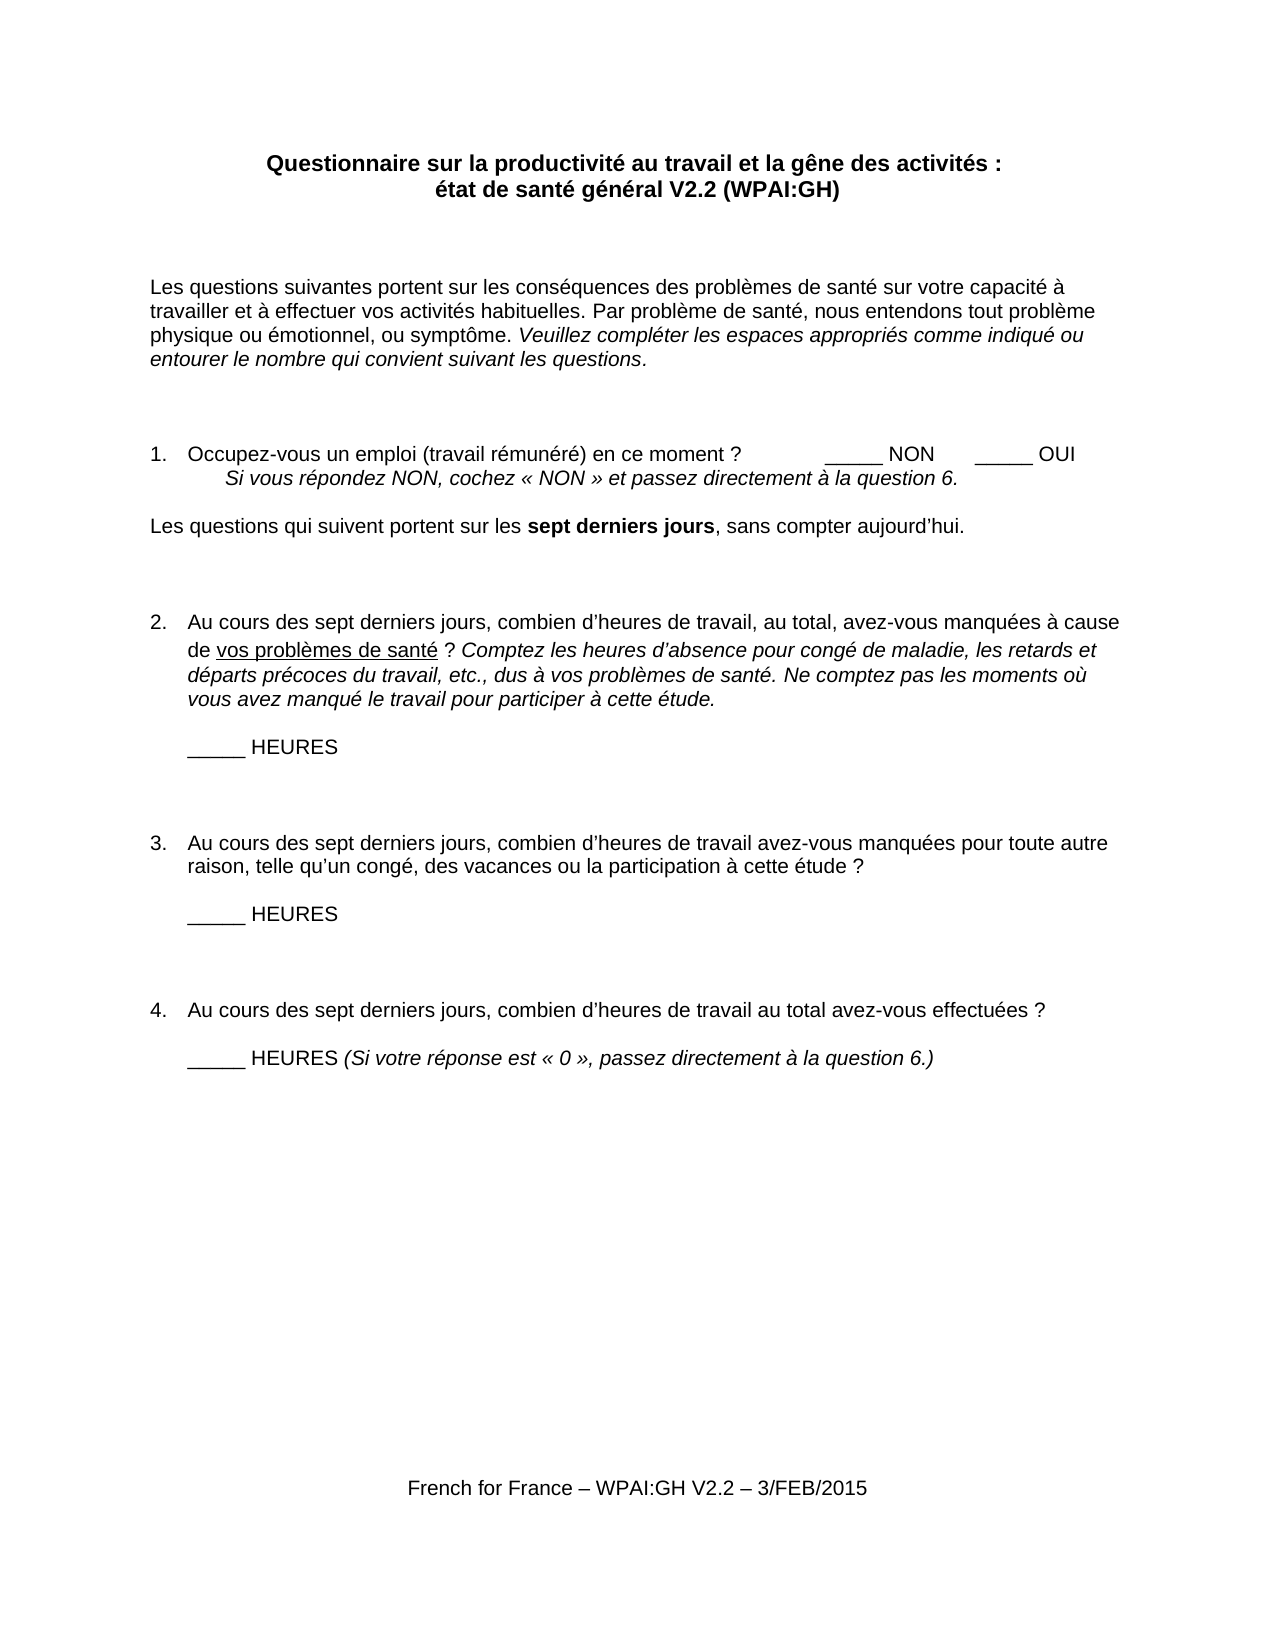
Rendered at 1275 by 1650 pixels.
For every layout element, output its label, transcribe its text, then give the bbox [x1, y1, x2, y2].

text 3. Au cours des sept derniers jours, combien d’heures de travail avez-vous manquées pour toute autre raison, telle qu’un congé, des vacances ou la participation à cette étude ? [150, 830, 1125, 878]
text Les questions qui suivent portent sur les sept derniers jours, sans compter aujourd’hui. [150, 514, 1125, 538]
text 2. Au cours des sept derniers jours, combien d’heures de travail, au total, avez-vous manquées à cause de vos problèmes de santé ? Comptez les heures d’absence pour congé de maladie, les retards et départs précoces du travail, etc., dus à vos problèmes de santé. Ne comptez pas les moments où vous avez manqué le travail pour participer à cette étude. [150, 610, 1125, 711]
text Les questions suivantes portent sur les conséquences des problèmes de santé sur votre capacité à travailler et à effectuer vos activités habituelles. Par problème de santé, nous entendons tout problème physique ou émotionnel, ou symptôme. Veuillez compléter les espaces appropriés comme indiqué ou entourer le nombre qui convient suivant les questions. [150, 274, 1125, 370]
text 1. Occupez-vous un emploi (travail rémunéré) en ce moment ? _____ NON _____ OUI [150, 442, 1125, 466]
text Si vous répondez NON, cochez « NON » et passez directement à la question 6. [150, 466, 1125, 490]
title _____ HEURES (Si votre réponse est « 0 », passez directement à la question 6.) [150, 1046, 1125, 1070]
text _____ HEURES [150, 902, 1125, 926]
text _____ HEURES [150, 734, 1125, 758]
text Questionnaire sur la productivité au travail et la gêne des activités : état de santé général V2.2 (WPAI:GH) [150, 150, 1125, 203]
title 4. Au cours des sept derniers jours, combien d’heures de travail au total avez-vous effectuées ? [150, 998, 1125, 1022]
